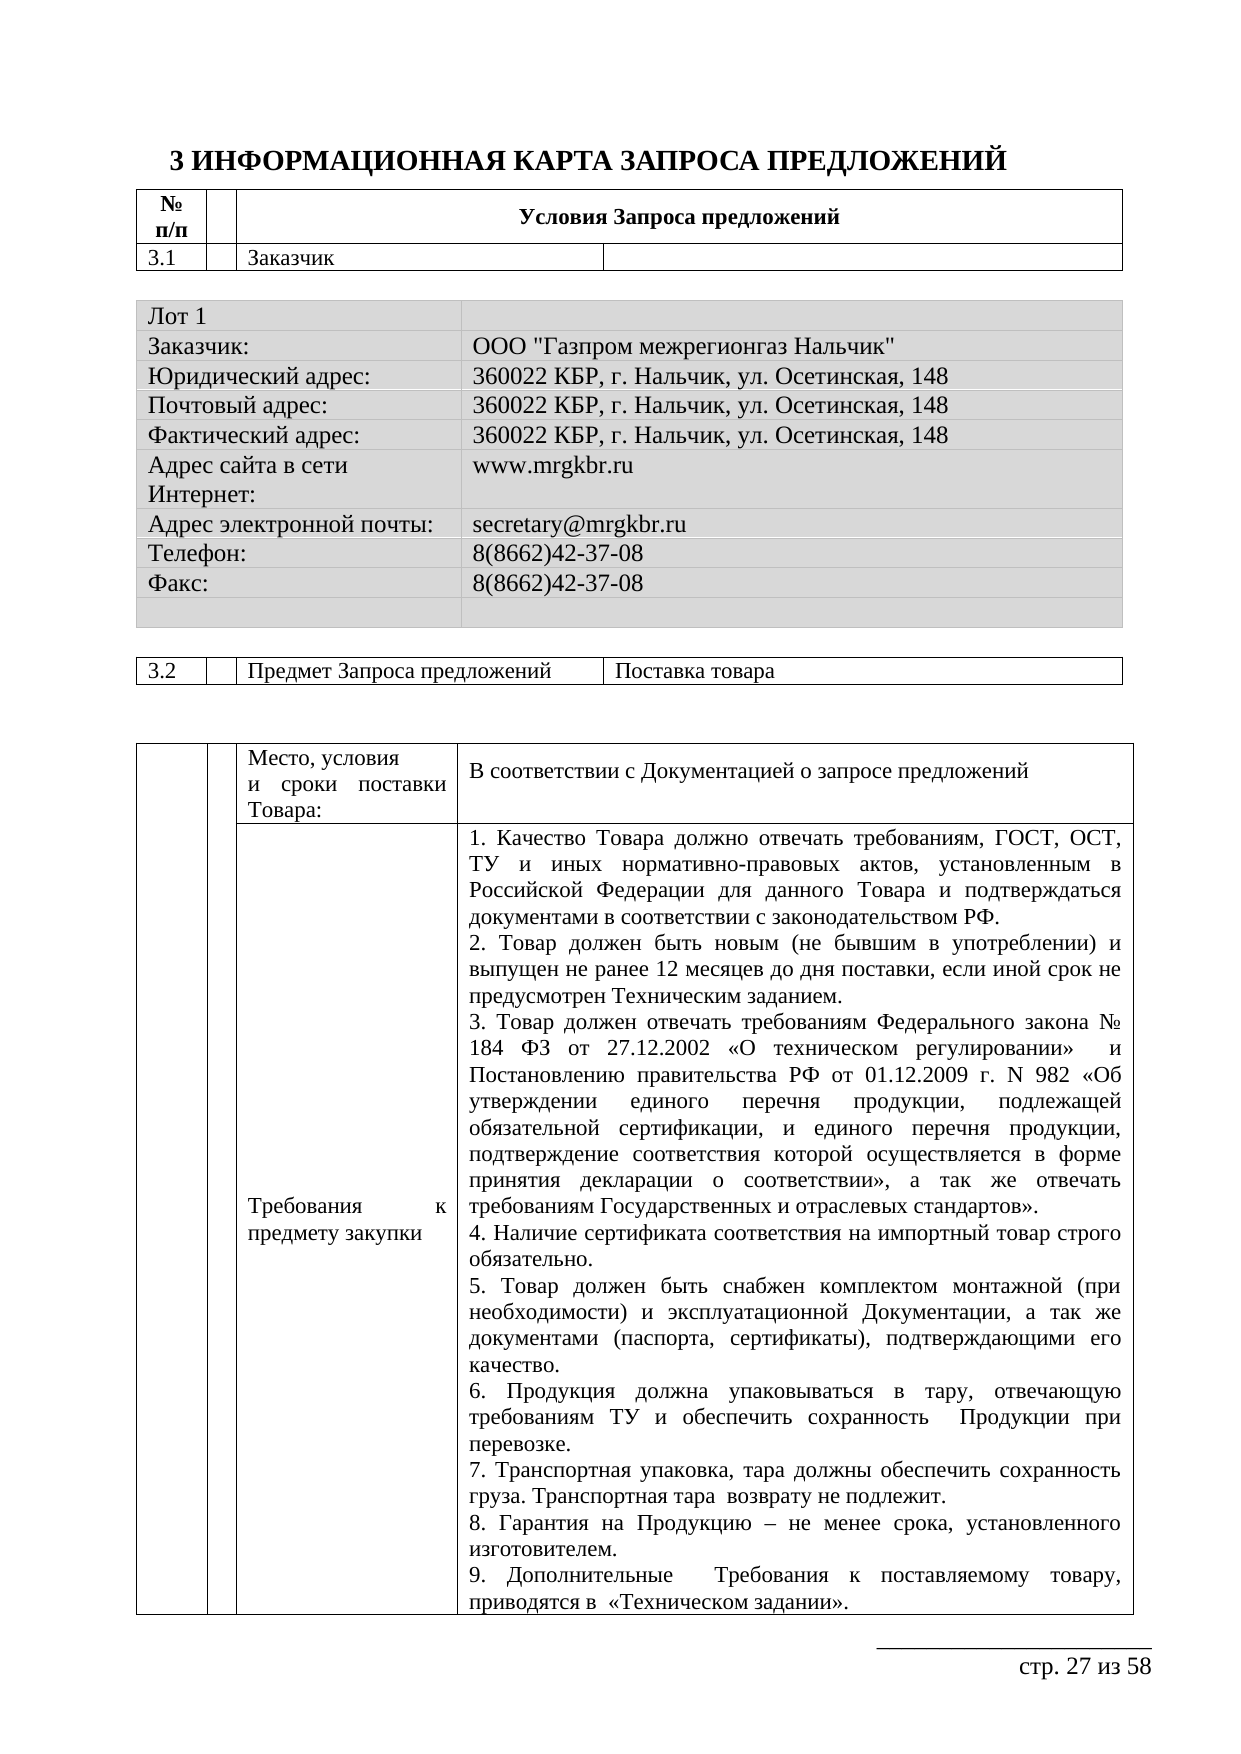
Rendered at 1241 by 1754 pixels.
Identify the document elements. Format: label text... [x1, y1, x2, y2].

table_header [207, 658, 236, 684]
table_header Место, условия и сроки поставки Товара: [237, 744, 457, 823]
table_header В соответствии с Документацией о запросе предложений [458, 744, 1133, 823]
table_header Поставка товара [604, 658, 1122, 684]
table_cell Требования к предмету закупки [237, 824, 457, 1614]
table_cell [137, 598, 461, 627]
table_cell 8(8662)42-37-08 [462, 539, 1122, 567]
table_header Условия Запроса предложений [237, 190, 1122, 243]
table_cell ООО "Газпром межрегионгаз Нальчик" [462, 331, 1122, 360]
table_cell Адрес электронной почты: [137, 509, 461, 537]
table_cell [604, 244, 1122, 270]
table_header 3.2 [137, 658, 206, 684]
table_header [137, 744, 207, 1614]
table_cell Юридический адрес: [137, 361, 461, 389]
table_cell www.mrgkbr.ru [462, 450, 1122, 508]
table_cell Почтовый адрес: [137, 391, 461, 419]
table_cell [462, 598, 1122, 627]
table_cell Адрес сайта в сети Интернет: [137, 450, 461, 508]
table_cell 8(8662)42-37-08 [462, 568, 1122, 597]
table_cell 3.1 [137, 244, 206, 270]
table_header [462, 301, 1122, 330]
table_header № п/п [137, 190, 206, 243]
table_cell 360022 КБР, г. Нальчик, ул. Осетинская, 148 [462, 420, 1122, 449]
table_cell 360022 КБР, г. Нальчик, ул. Осетинская, 148 [462, 361, 1122, 389]
table_cell Заказчик: [137, 331, 461, 360]
table_cell Фактический адрес: [137, 420, 461, 449]
text 3 Информационная карта запроса предложений [169, 143, 1152, 177]
table_cell [207, 244, 236, 270]
table_cell secretary@mrgkbr.ru [462, 509, 1122, 537]
table_cell 360022 КБР, г. Нальчик, ул. Осетинская, 148 [462, 391, 1122, 419]
table_cell 1. Качество Товара должно отвечать требованиям, ГОСТ, ОСТ, ТУ и иных нормативно-правовых актов, установленным в Российской Федерации для данного Товара и подтверждаться документами в соответствии с законодательством РФ. 2. Товар должен быть новым (не бывшим в употреблении) и выпущен не ранее 12 месяцев до дня поставки, если иной срок не предусмотрен Техническим заданием. 3. Товар должен отвечать требованиям Федерального закона № 184 ФЗ от 27.12.2002 «О техническом регулировании» и Постановлению правительства РФ от 01.12.2009 г. N 982 «Об утверждении единого перечня продукции, подлежащей обязательной сертификации, и единого перечня продукции, подтверждение соответствия которой осуществляется в форме принятия декларации о соответствии», а так же отвечать требованиям Государственных и отраслевых стандартов». 4. Наличие сертификата соответствия на импортный товар строго обязательно. 5. Товар должен быть снабжен комплектом монтажной (при необходимости) и эксплуатационной Документации, а так же документами (паспорта, сертификаты), подтверждающими его качество. 6. Продукция должна упаковываться в тару, отвечающую требованиям ТУ и обеспечить сохранность Продукции при перевозке. 7. Транспортная упаковка, тара должны обеспечить сохранность груза. Транспортная тара возврату не подлежит. 8. Гарантия на Продукцию – не менее срока, установленного изготовителем. 9. Дополнительные Требования к поставляемому товару, приводятся в «Техническом задании». [458, 824, 1133, 1614]
table_cell Телефон: [137, 539, 461, 567]
table_cell Заказчик [237, 244, 603, 270]
table_header [207, 190, 236, 243]
table_cell Факс: [137, 568, 461, 597]
table_header Лот 1 [137, 301, 461, 330]
table_header Предмет Запроса предложений [237, 658, 603, 684]
table_header [208, 744, 236, 1614]
